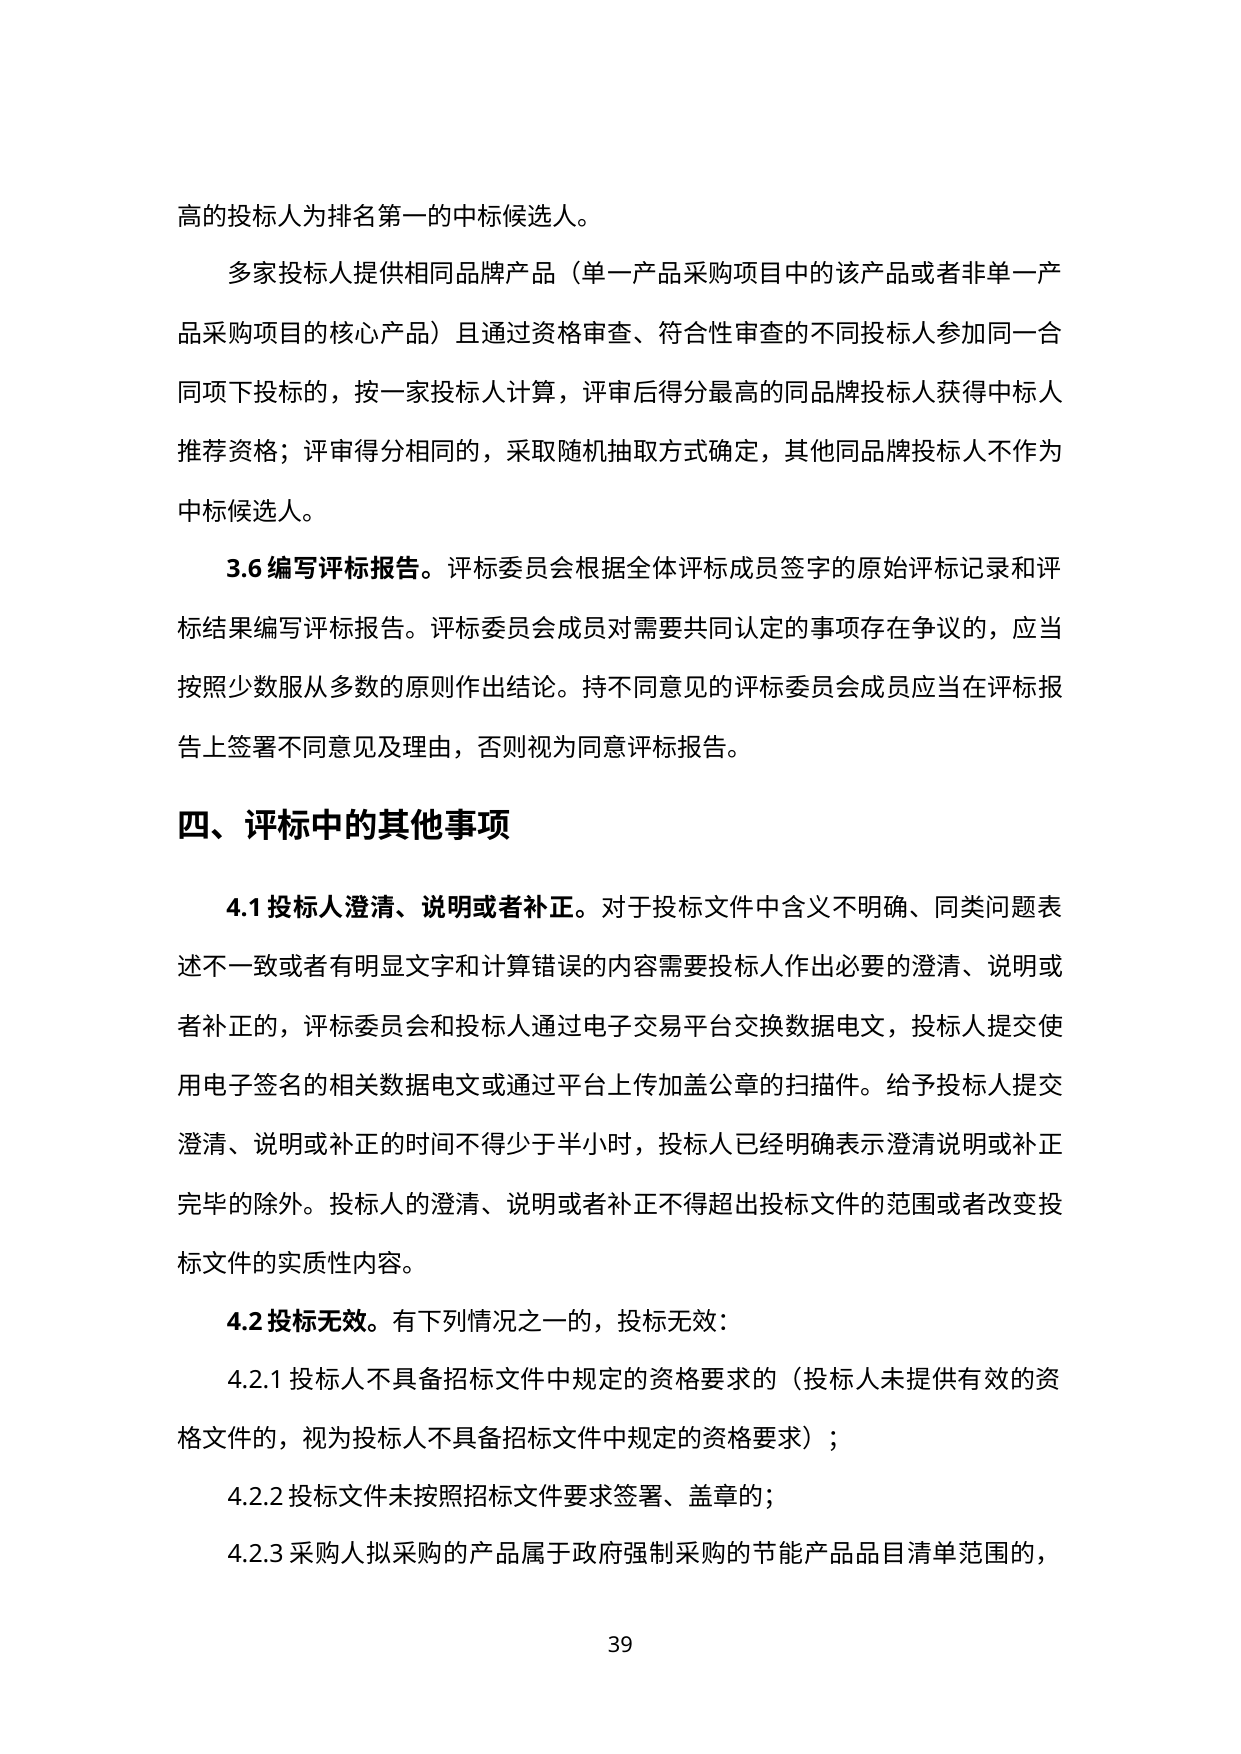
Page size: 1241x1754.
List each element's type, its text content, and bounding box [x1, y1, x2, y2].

text 多家投标人提供相同品牌产品（单一产品采购项目中的该产品或者非单一产品采购项目的核心产品）且通过资格审查、符合性审查的不同投标人参加同一合同项下投标的，按一家投标人计算，评审后得分最高的同品牌投标人获得中标人推荐资格；评审得分相同的，采取随机抽取方式确定，其他同品牌投标人不作为中标候选人。 [177, 252, 1063, 529]
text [177, 194, 1063, 234]
text 3.6编写评标报告。评标委员会根据全体评标成员签字的原始评标记录和评标结果编写评标报告。评标委员会成员对需要共同认定的事项存在争议的，应当按照少数服从多数的原则作出结论。持不同意见的评标委员会成员应当在评标报告上签署不同意见及理由，否则视为同意评标报告。 [177, 547, 1063, 765]
text 四、评标中的其他事项 [177, 783, 1063, 862]
text 4.2.1投标人不具备招标文件中规定的资格要求的（投标人未提供有效的资格文件的，视为投标人不具备招标文件中规定的资格要求）； [177, 1357, 1063, 1456]
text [177, 1532, 1063, 1572]
text 4.1投标人澄清、说明或者补正。对于投标文件中含义不明确、同类问题表述不一致或者有明显文字和计算错误的内容需要投标人作出必要的澄清、说明或者补正的，评标委员会和投标人通过电子交易平台交换数据电文，投标人提交使用电子签名的相关数据电文或通过平台上传加盖公章的扫描件。给予投标人提交澄清、说明或补正的时间不得少于半小时，投标人已经明确表示澄清说明或补正完毕的除外。投标人的澄清、说明或者补正不得超出投标文件的范围或者改变投标文件的实质性内容。 [177, 886, 1063, 1282]
text 4.2.2投标文件未按照招标文件要求签署、盖章的； [177, 1474, 1063, 1514]
text 4.2投标无效。有下列情况之一的，投标无效： [227, 1300, 1063, 1339]
